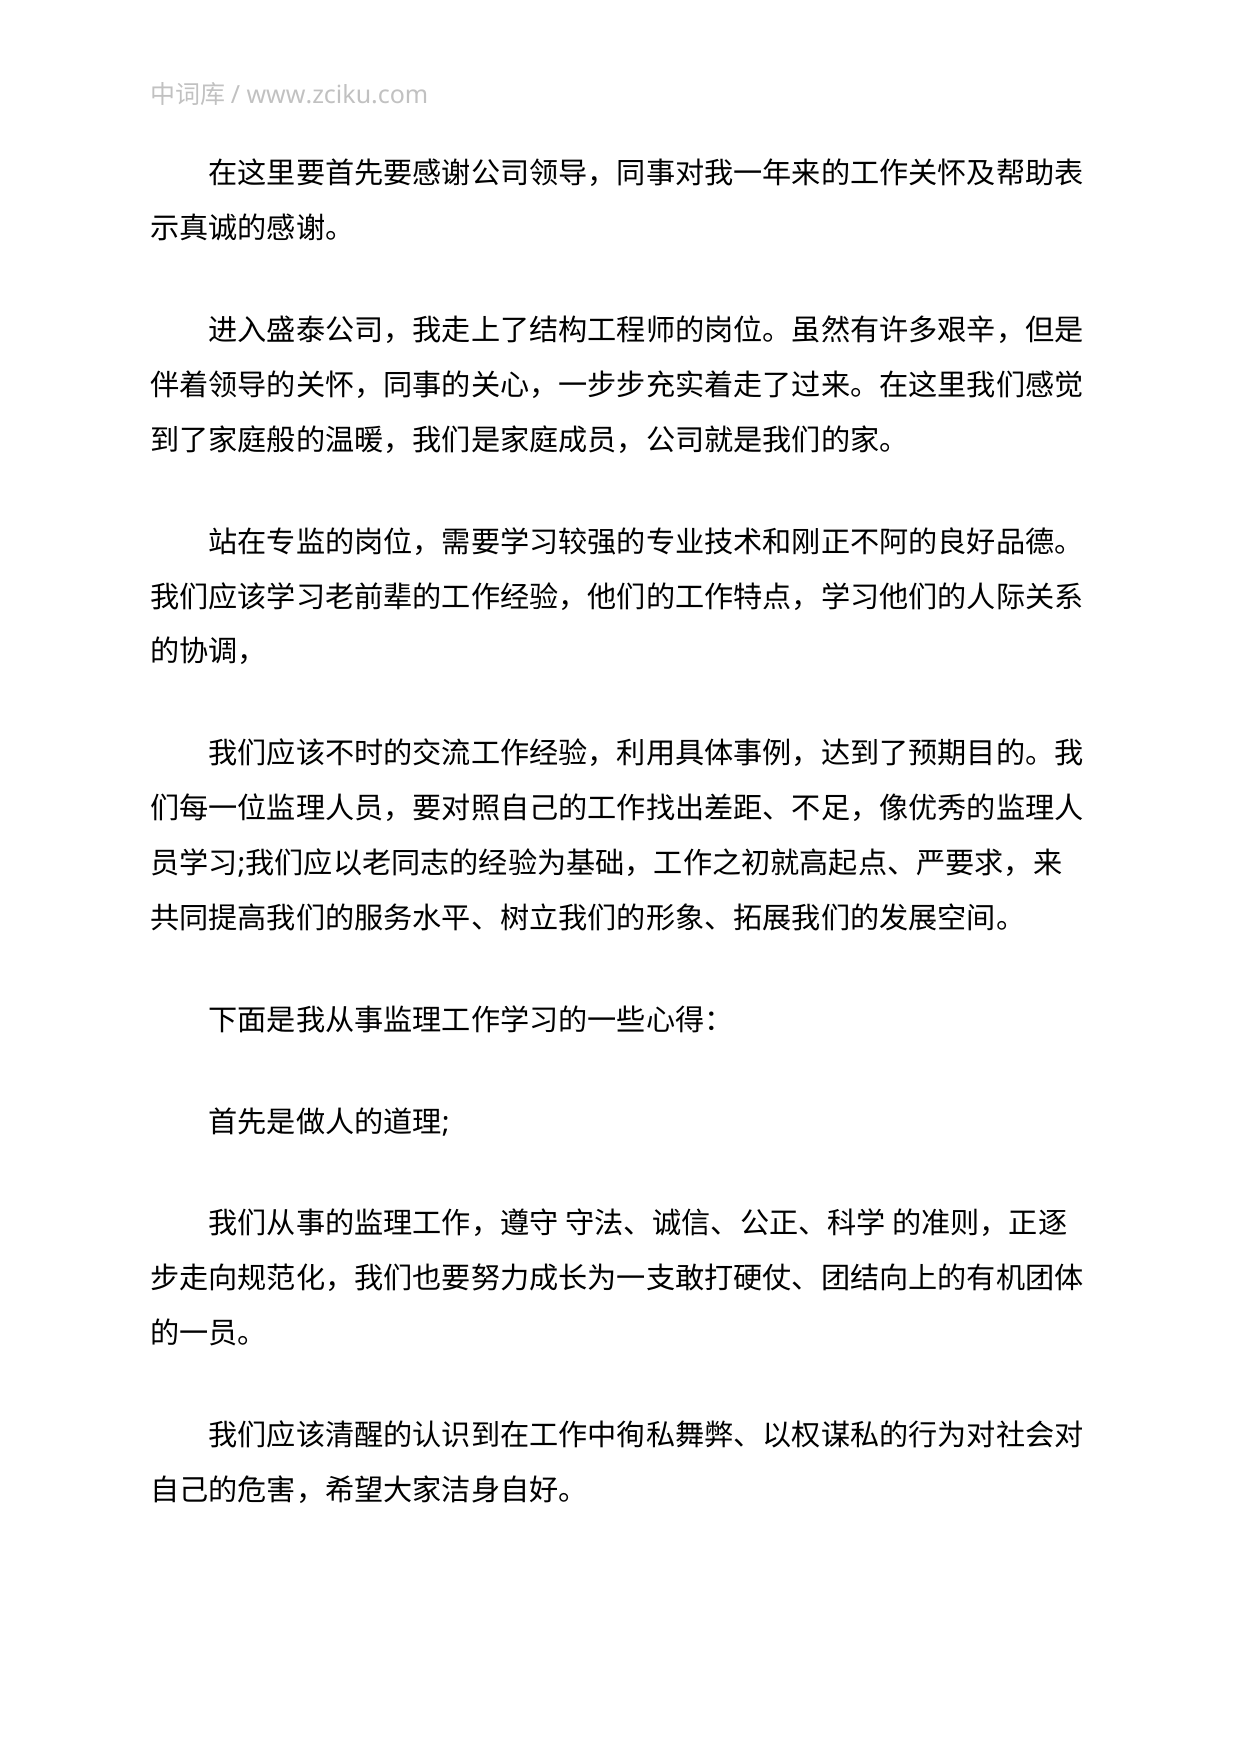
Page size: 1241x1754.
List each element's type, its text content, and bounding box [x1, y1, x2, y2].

text 我们应该不时的交流工作经验，利用具体事例，达到了预期目的。我们每一位监理人员，要对照自己的工作找出差距、不足，像优秀的监理人员学习;我们应以老同志的经验为基础，工作之初就高起点、严要求，来共同提高我们的服务水平、树立我们的形象、拓展我们的发展空间。 [150, 730, 1090, 937]
text 我们从事的监理工作，遵守 守法、诚信、公正、科学 的准则，正逐步走向规范化，我们也要努力成长为一支敢打硬仗、团结向上的有机团体的一员。 [150, 1200, 1090, 1352]
text 进入盛泰公司，我走上了结构工程师的岗位。虽然有许多艰辛，但是伴着领导的关怀，同事的关心，一步步充实着走了过来。在这里我们感觉到了家庭般的温暖，我们是家庭成员，公司就是我们的家。 [150, 307, 1090, 459]
text 在这里要首先要感谢公司领导，同事对我一年来的工作关怀及帮助表示真诚的感谢。 [150, 150, 1090, 247]
text 首先是做人的道理; [150, 1098, 1090, 1141]
text 下面是我从事监理工作学习的一些心得： [150, 996, 1090, 1039]
text 我们应该清醒的认识到在工作中徇私舞弊、以权谋私的行为对社会对自己的危害，希望大家洁身自好。 [150, 1412, 1090, 1509]
text 站在专监的岗位，需要学习较强的专业技术和刚正不阿的良好品德。我们应该学习老前辈的工作经验，他们的工作特点，学习他们的人际关系的协调， [150, 518, 1090, 670]
